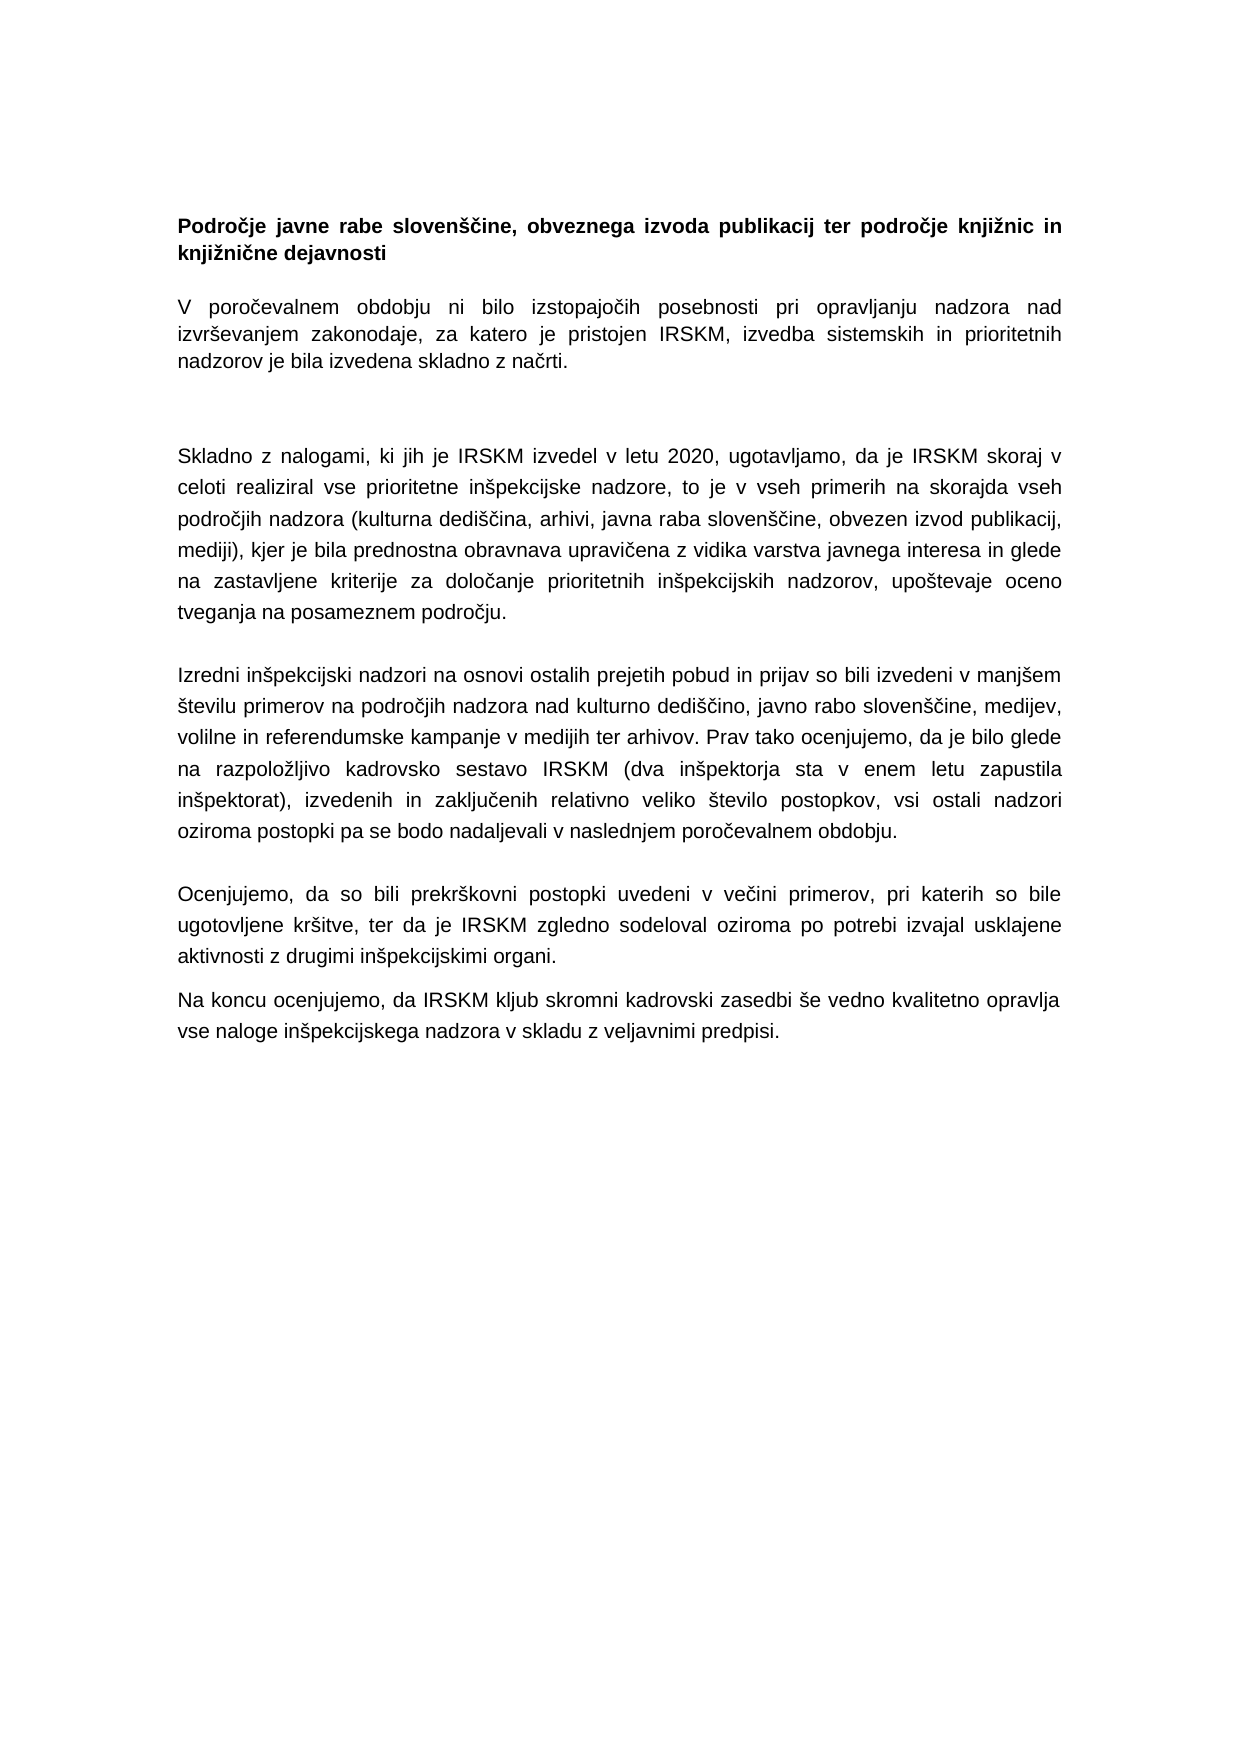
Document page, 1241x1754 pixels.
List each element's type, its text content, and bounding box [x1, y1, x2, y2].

text Ocenjujemo, da so bili prekrškovni postopki uvedeni v večini primerov, pri katerih so bile ugotovljene kršitve, ter da je IRSKM zgledno sodeloval oziroma po potrebi izvajal usklajene aktivnosti z drugimi inšpekcijskimi organi. [177, 874, 1063, 968]
text Na koncu ocenjujemo, da IRSKM kljub skromni kadrovski zasedbi še vedno kvalitetno opravlja vse naloge inšpekcijskega nadzora v skladu z veljavnimi predpisi. [177, 980, 1061, 1043]
text Izredni inšpekcijski nadzori na osnovi ostalih prejetih pobud in prijav so bili izvedeni v manjšem številu primerov na področjih nadzora nad kulturno dediščino, javno rabo slovenščine, medijev, volilne in referendumske kampanje v medijih ter arhivov. Prav tako ocenjujemo, da je bilo glede na razpoložljivo kadrovsko sestavo IRSKM (dva inšpektorja sta v enem letu zapustila inšpektorat), izvedenih in zaključenih relativno veliko število postopkov, vsi ostali nadzori oziroma postopki pa se bodo nadaljevali v naslednjem poročevalnem obdobju. [177, 655, 1063, 843]
text V poročevalnem obdobju ni bilo izstopajočih posebnosti pri opravljanju nadzora nad izvrševanjem zakonodaje, za katero je pristojen IRSKM, izvedba sistemskih in prioritetnih nadzorov je bila izvedena skladno z načrti. [177, 293, 1063, 374]
text Skladno z nalogami, ki jih je IRSKM izvedel v letu 2020, ugotavljamo, da je IRSKM skoraj v celoti realiziral vse prioritetne inšpekcijske nadzore, to je v vseh primerih na skorajda vseh področjih nadzora (kulturna dediščina, arhivi, javna raba slovenščine, obvezen izvod publikacij, mediji), kjer je bila prednostna obravnava upravičena z vidika varstva javnega interesa in glede na zastavljene kriterije za določanje prioritetnih inšpekcijskih nadzorov, upoštevaje oceno tveganja na posameznem področju. [177, 437, 1063, 624]
text Področje javne rabe slovenščine, obveznega izvoda publikacij ter področje knjižnic in knjižnične dejavnosti [177, 212, 1063, 266]
